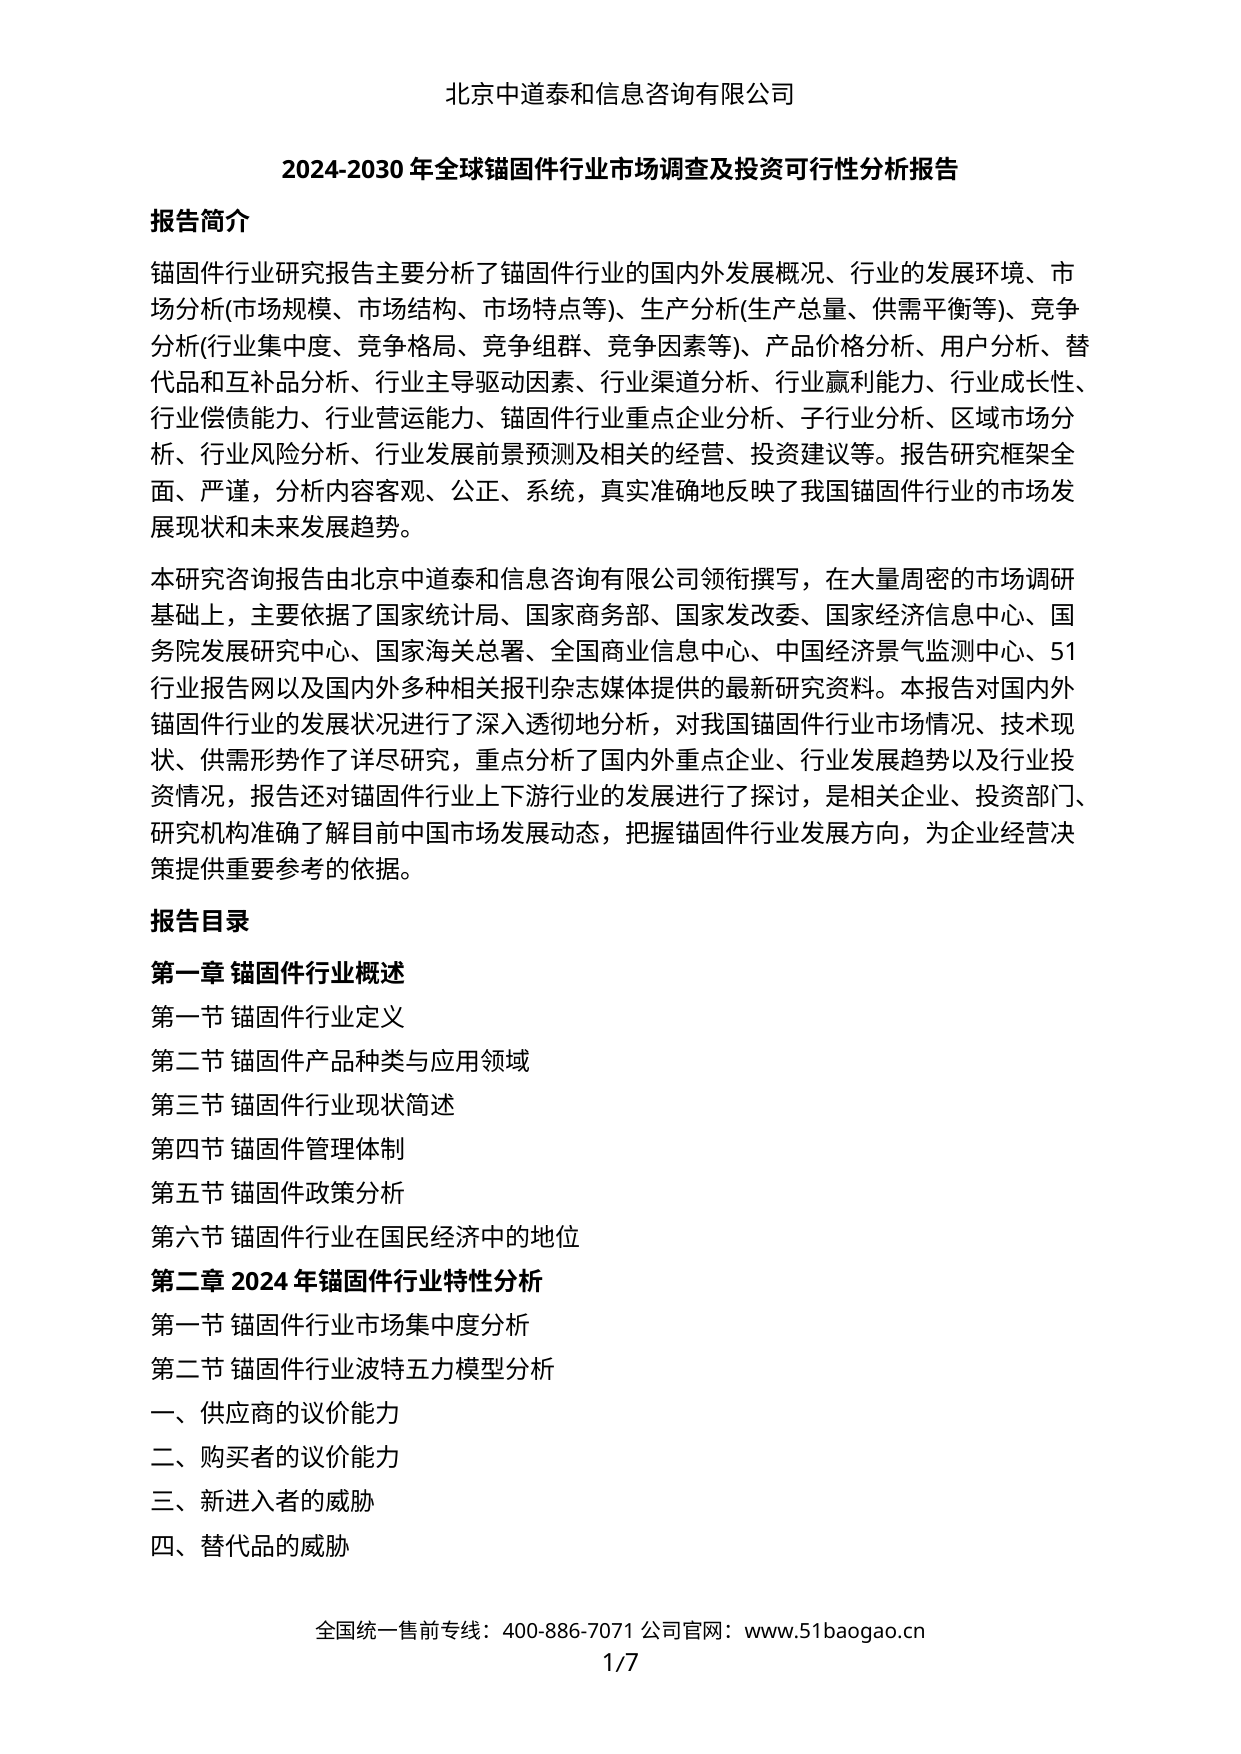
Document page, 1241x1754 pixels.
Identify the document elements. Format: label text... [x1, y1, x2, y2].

text 第二章 2024年锚固件行业特性分析 [150, 1262, 1090, 1298]
text 报告简介 [150, 202, 1090, 238]
text 第一节 锚固件行业市场集中度分析 [150, 1306, 1090, 1342]
text 本研究咨询报告由北京中道泰和信息咨询有限公司领衔撰写，在大量周密的市场调研基础上，主要依据了国家统计局、国家商务部、国家发改委、国家经济信息中心、国务院发展研究中心、国家海关总署、全国商业信息中心、中国经济景气监测中心、51行业报告网以及国内外多种相关报刊杂志媒体提供的最新研究资料。本报告对国内外锚固件行业的发展状况进行了深入透彻地分析，对我国锚固件行业市场情况、技术现状、供需形势作了详尽研究，重点分析了国内外重点企业、行业发展趋势以及行业投资情况，报告还对锚固件行业上下游行业的发展进行了探讨，是相关企业、投资部门、研究机构准确了解目前中国市场发展动态，把握锚固件行业发展方向，为企业经营决策提供重要参考的依据。 [150, 559, 1090, 886]
text 第六节 锚固件行业在国民经济中的地位 [150, 1217, 1090, 1254]
text 第二节 锚固件产品种类与应用领域 [150, 1041, 1090, 1077]
text 一、供应商的议价能力 [150, 1394, 1090, 1430]
text 三、新进入者的威胁 [150, 1482, 1090, 1518]
text 锚固件行业研究报告主要分析了锚固件行业的国内外发展概况、行业的发展环境、市场分析(市场规模、市场结构、市场特点等)、生产分析(生产总量、供需平衡等)、竞争分析(行业集中度、竞争格局、竞争组群、竞争因素等)、产品价格分析、用户分析、替代品和互补品分析、行业主导驱动因素、行业渠道分析、行业赢利能力、行业成长性、行业偿债能力、行业营运能力、锚固件行业重点企业分析、子行业分析、区域市场分析、行业风险分析、行业发展前景预测及相关的经营、投资建议等。报告研究框架全面、严谨，分析内容客观、公正、系统，真实准确地反映了我国锚固件行业的市场发展现状和未来发展趋势。 [150, 254, 1090, 544]
text 第四节 锚固件管理体制 [150, 1129, 1090, 1166]
text 第二节 锚固件行业波特五力模型分析 [150, 1350, 1090, 1386]
text 第一节 锚固件行业定义 [150, 997, 1090, 1033]
text 第三节 锚固件行业现状简述 [150, 1085, 1090, 1122]
text 报告目录 [150, 901, 1090, 937]
text 四、替代品的威胁 [150, 1526, 1090, 1562]
text 2024-2030年全球锚固件行业市场调查及投资可行性分析报告 [150, 150, 1090, 186]
text 二、购买者的议价能力 [150, 1438, 1090, 1474]
text 第五节 锚固件政策分析 [150, 1173, 1090, 1210]
text 第一章 锚固件行业概述 [150, 953, 1090, 989]
